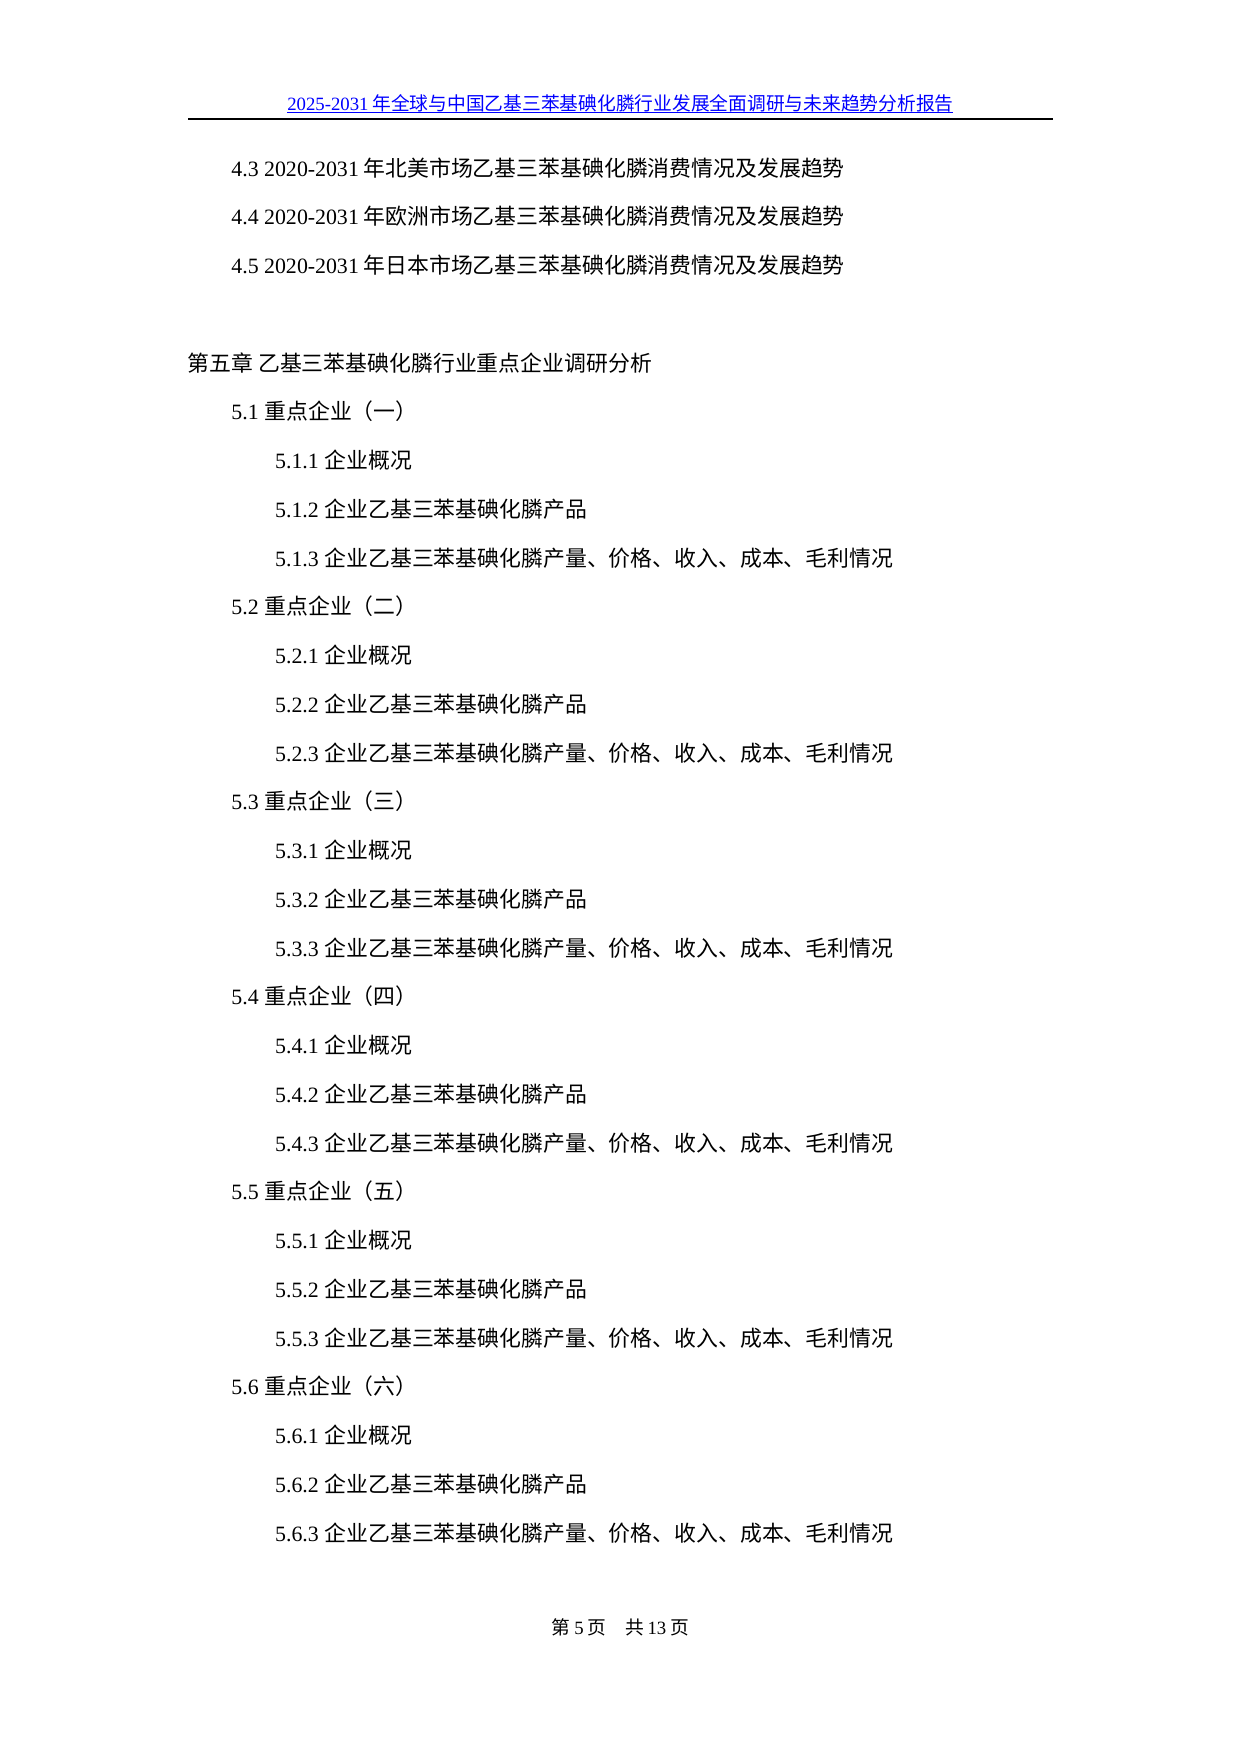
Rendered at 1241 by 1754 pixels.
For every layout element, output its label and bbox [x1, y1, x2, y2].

text [187, 150, 1053, 1548]
